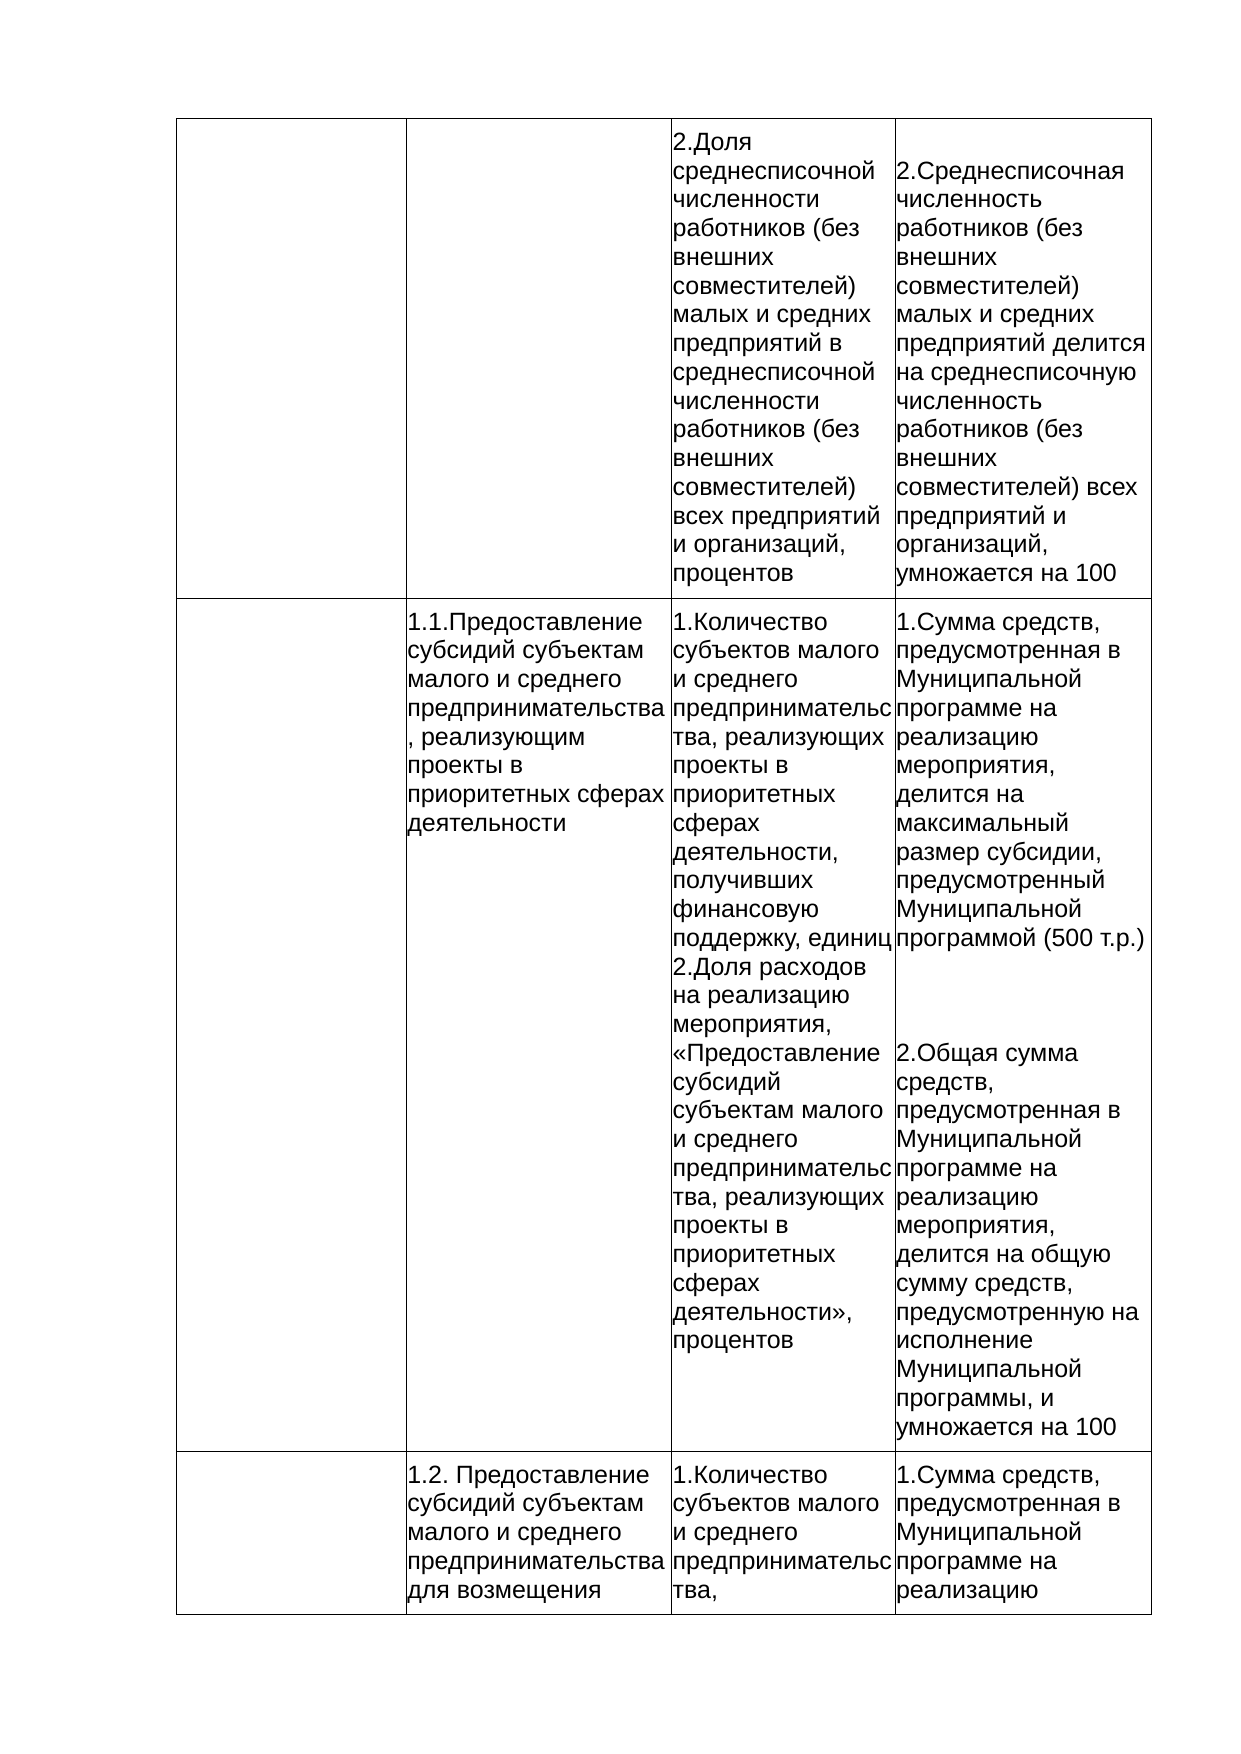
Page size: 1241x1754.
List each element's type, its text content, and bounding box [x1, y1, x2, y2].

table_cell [896, 119, 1151, 598]
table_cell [896, 1452, 1151, 1614]
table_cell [407, 1452, 671, 1614]
table_cell 1.1.Предоставление субсидий субъектам малого и среднего предпринимательства, реализующим проекты в приоритетных сферах деятельности [407, 599, 671, 1451]
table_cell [407, 119, 671, 598]
table_cell 1.Количество субъектов малого и среднего предпринимательства, реализующих проекты в приоритетных сферах деятельности, получивших финансовую поддержку, единиц 2.Доля расходов на реализацию мероприятия, «Предоставление субсидий субъектам малого и среднего предпринимательства, реализующих проекты в приоритетных сферах деятельности», процентов [672, 599, 895, 1451]
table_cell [672, 1452, 895, 1614]
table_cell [672, 119, 895, 598]
table_cell [177, 599, 406, 1451]
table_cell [177, 119, 406, 598]
table_cell 1.Сумма средств, предусмотренная в Муниципальной программе на реализацию мероприятия, делится на максимальный размер субсидии, предусмотренный Муниципальной программой (500 т.р.) 2.Общая сумма средств, предусмотренная в Муниципальной программе на реализацию мероприятия, делится на общую сумму средств, предусмотренную на исполнение Муниципальной программы, и умножается на 100 [896, 599, 1151, 1451]
table_cell [177, 1452, 406, 1614]
